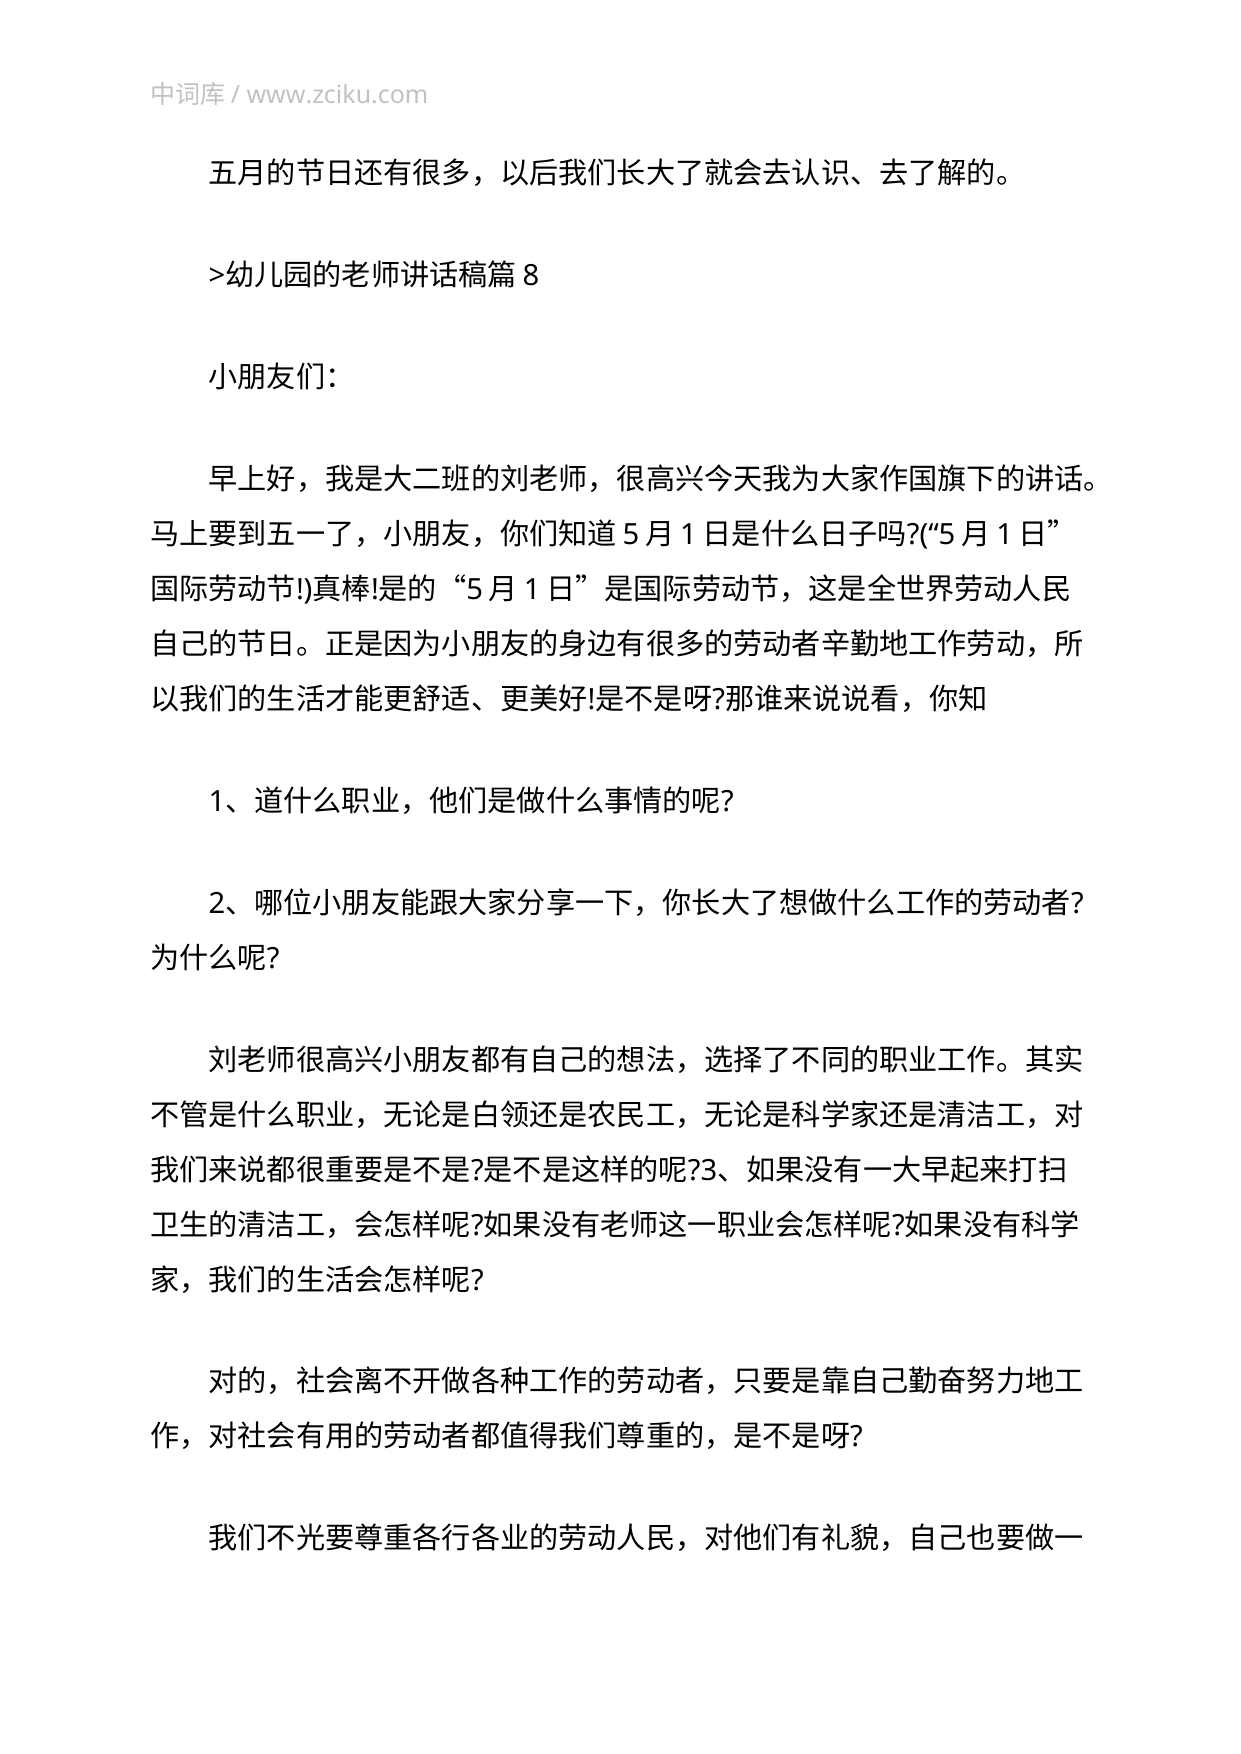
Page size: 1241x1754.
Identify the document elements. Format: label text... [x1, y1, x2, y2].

text 对的，社会离不开做各种工作的劳动者，只要是靠自己勤奋努力地工作，对社会有用的劳动者都值得我们尊重的，是不是呀? [150, 1358, 1090, 1455]
text >幼儿园的老师讲话稿篇8 [150, 252, 1090, 294]
text 刘老师很高兴小朋友都有自己的想法，选择了不同的职业工作。其实不管是什么职业，无论是白领还是农民工，无论是科学家还是清洁工，对我们来说都很重要是不是?是不是这样的呢?3、如果没有一大早起来打扫卫生的清洁工，会怎样呢?如果没有老师这一职业会怎样呢?如果没有科学家，我们的生活会怎样呢? [150, 1036, 1090, 1298]
text 早上好，我是大二班的刘老师，很高兴今天我为大家作国旗下的讲话。马上要到五一了，小朋友，你们知道5月1日是什么日子吗?(“5月1日” 国际劳动节!)真棒!是的“5月1日”是国际劳动节，这是全世界劳动人民自己的节日。正是因为小朋友的身边有很多的劳动者辛勤地工作劳动，所以我们的生活才能更舒适、更美好!是不是呀?那谁来说说看，你知 [150, 456, 1090, 718]
text 小朋友们： [150, 354, 1090, 396]
text 2、哪位小朋友能跟大家分享一下，你长大了想做什么工作的劳动者?为什么呢? [150, 879, 1090, 977]
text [150, 1515, 1090, 1557]
text 五月的节日还有很多，以后我们长大了就会去认识、去了解的。 [150, 150, 1090, 192]
text 1、道什么职业，他们是做什么事情的呢? [150, 777, 1090, 820]
